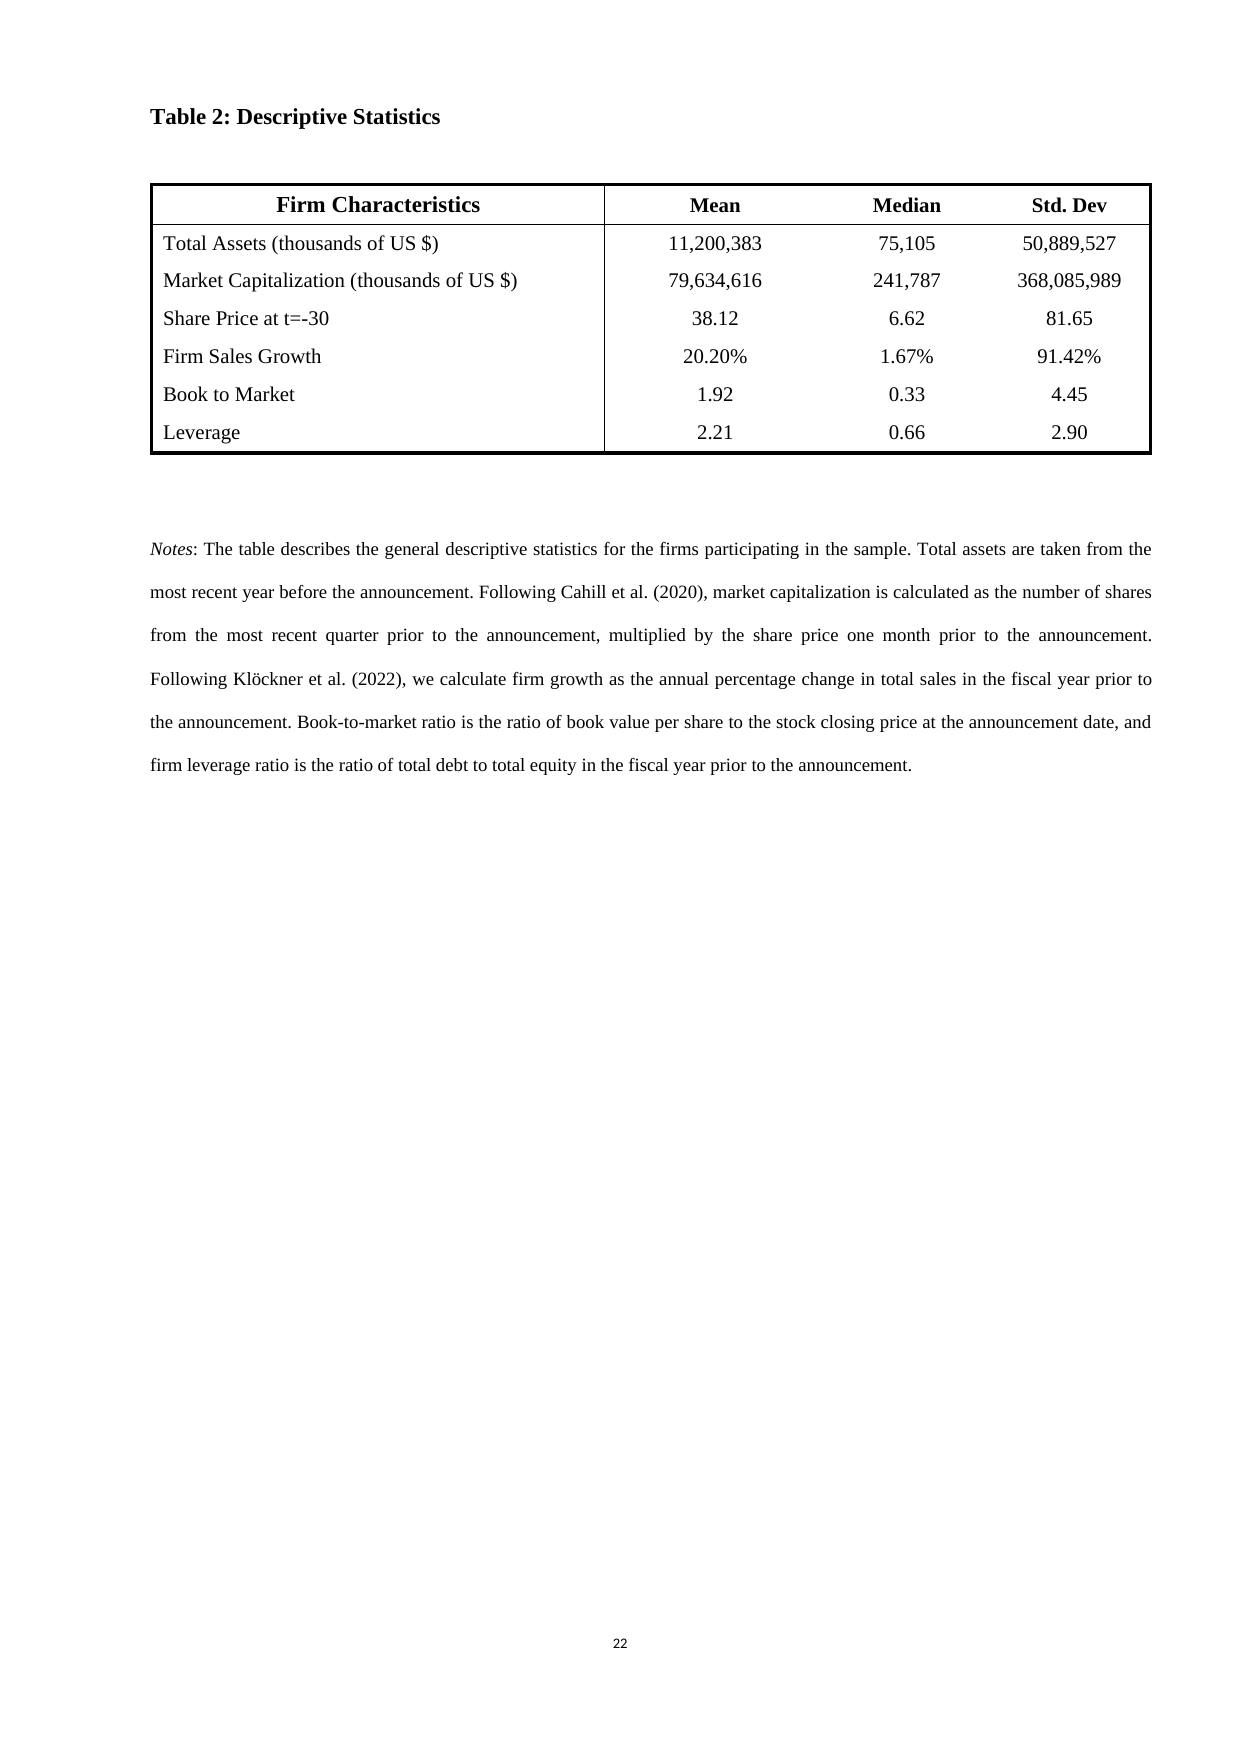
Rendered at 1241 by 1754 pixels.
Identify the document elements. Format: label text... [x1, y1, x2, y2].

table_header Std. Dev [988, 186, 1149, 223]
text Notes: The table describes the general descriptive statistics for the firms participating in the sample. Total assets are taken from the most recent year before the announcement. Following Cahill et al. (2020), market capitalization is calculated as the number of shares from the most recent quarter prior to the announcement, multiplied by the share price one month prior to the announcement. Following Klöckner et al. (2022), we calculate firm growth as the annual percentage change in total sales in the fiscal year prior to the announcement. Book-to-market ratio is the ratio of book value per share to the stock closing price at the announcement date, and firm leverage ratio is the ratio of total debt to total equity in the fiscal year prior to the announcement. [150, 538, 1154, 775]
table_cell 2.90 [988, 412, 1149, 451]
table_cell Share Price at t=-30 [153, 298, 604, 337]
table_cell 50,889,527 [988, 225, 1149, 261]
table_cell 38.12 [605, 298, 825, 337]
table_cell 4.45 [988, 375, 1149, 412]
table_cell 81.65 [988, 298, 1149, 337]
text Table 2: Descriptive Statistics [150, 103, 1090, 130]
table_cell Market Capitalization (thousands of US $) [153, 261, 604, 298]
table_cell 20.20% [605, 338, 825, 375]
table_cell Leverage [153, 412, 604, 451]
table_cell 1.67% [825, 338, 988, 375]
table_header Mean [605, 186, 825, 223]
table_cell 241,787 [825, 261, 988, 298]
table_cell 6.62 [825, 298, 988, 337]
table_header Firm Characteristics [153, 186, 604, 223]
table_cell 79,634,616 [605, 261, 825, 298]
table_cell 368,085,989 [988, 261, 1149, 298]
table_cell 75,105 [825, 225, 988, 261]
table_header Median [825, 186, 988, 223]
table_cell Book to Market [153, 375, 604, 412]
table_cell 11,200,383 [605, 225, 825, 261]
table_cell Total Assets (thousands of US $) [153, 225, 604, 261]
table_cell 91.42% [988, 338, 1149, 375]
table_cell 2.21 [605, 412, 825, 451]
table_cell 0.33 [825, 375, 988, 412]
table_cell 0.66 [825, 412, 988, 451]
table_cell Firm Sales Growth [153, 338, 604, 375]
table_cell 1.92 [605, 375, 825, 412]
